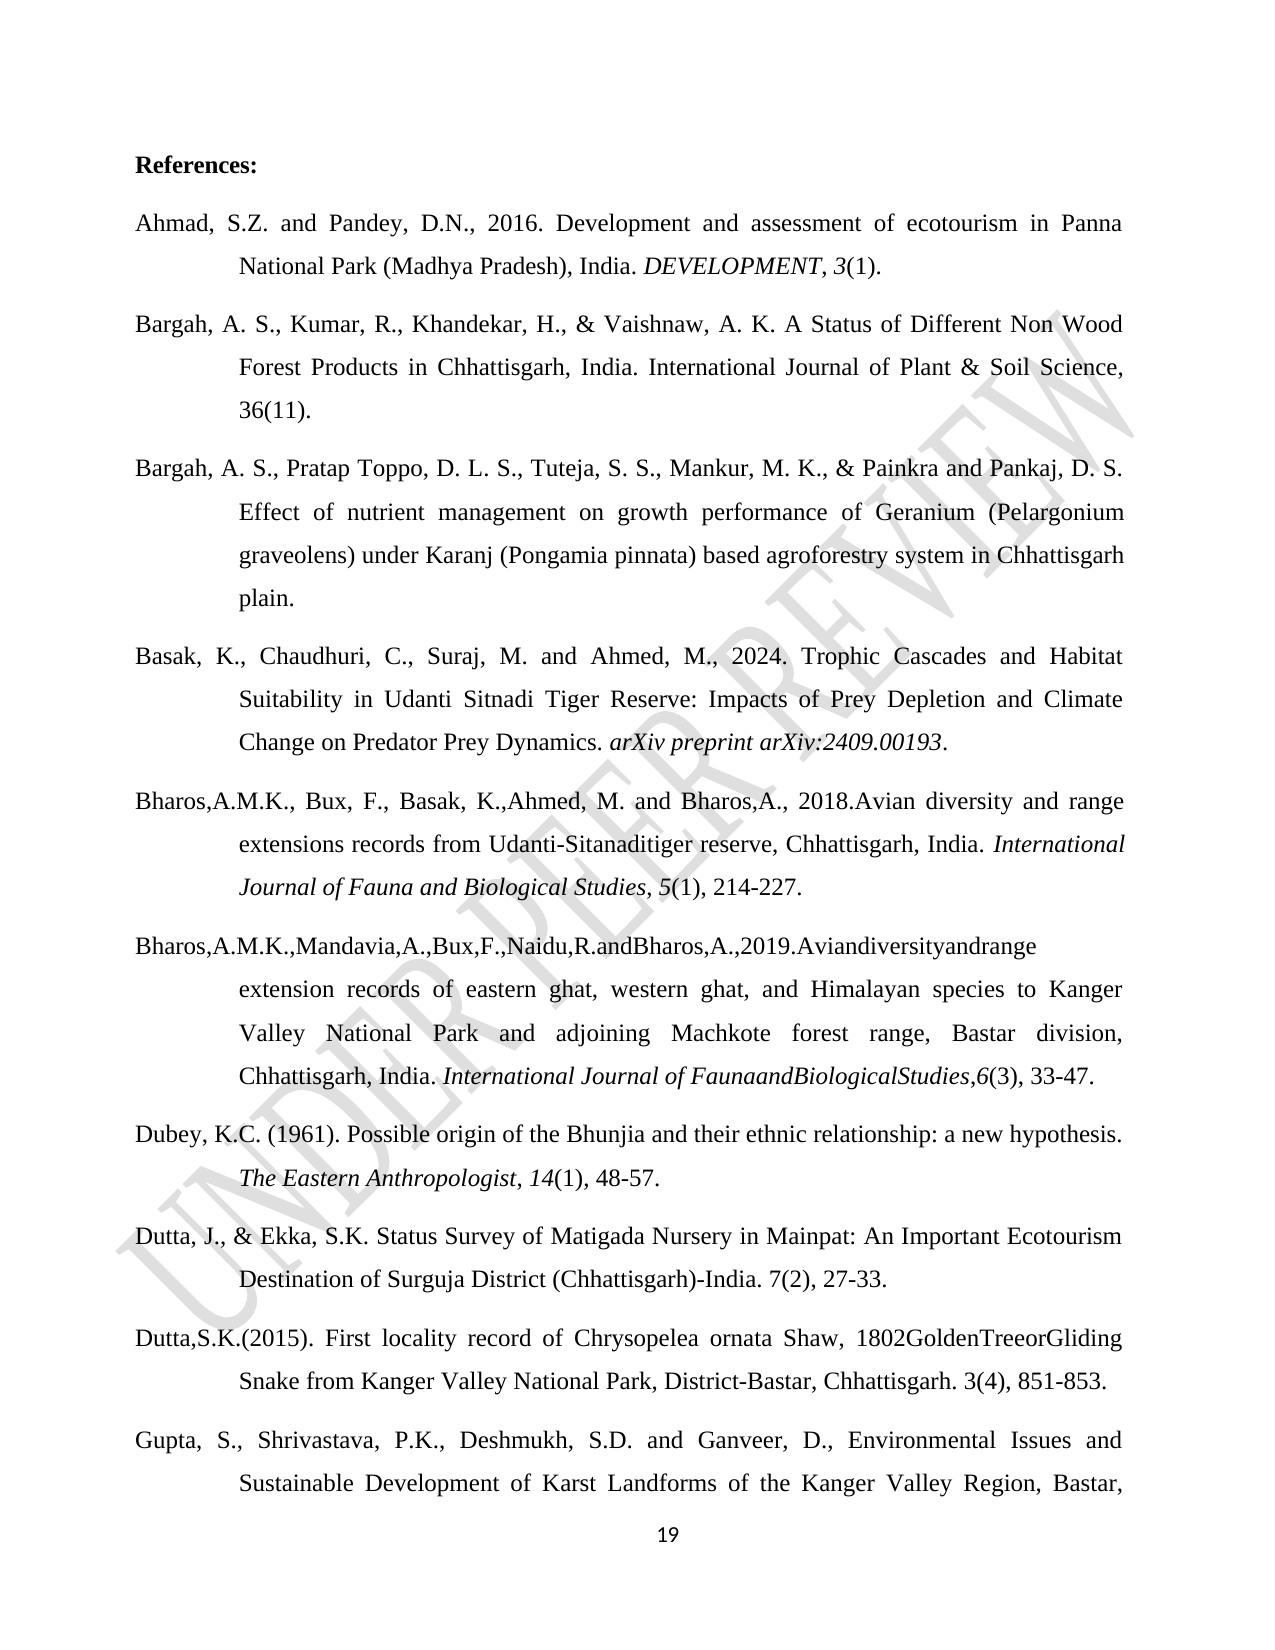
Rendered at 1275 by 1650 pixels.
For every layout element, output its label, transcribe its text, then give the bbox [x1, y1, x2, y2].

text Dutta,S.K.(2015). First locality record of Chrysopelea ornata Shaw, 1802GoldenTreeorGliding Snake from Kanger Valley National Park, District-Bastar, Chhattisgarh. 3(4), 851-853. [135, 1323, 1123, 1395]
text Bharos,A.M.K.,Mandavia,A.,Bux,F.,Naidu,R.andBharos,A.,2019.Aviandiversityandrange extension records of eastern ghat, western ghat, and Himalayan species to Kanger Valley National Park and adjoining Machkote forest range, Bastar division, Chhattisgarh, India. International Journal of FaunaandBiologicalStudies,6(3), 33-47. [135, 931, 1124, 1089]
text Bharos,A.M.K., Bux, F., Basak, K.,Ahmed, M. and Bharos,A., 2018.Avian diversity and range extensions records from Udanti-Sitanaditiger reserve, Chhattisgarh, India. International Journal of Fauna and Biological Studies, 5(1), 214-227. [135, 786, 1125, 901]
text Bargah, A. S., Kumar, R., Khandekar, H., & Vaishnaw, A. K. A Status of Different Non Wood Forest Products in Chhattisgarh, India. International Journal of Plant & Soil Science, 36(11). [135, 309, 1125, 424]
text Dubey, K.C. (1961). Possible origin of the Bhunjia and their ethnic relationship: a new hypothesis. The Eastern Anthropologist, 14(1), 48-57. [135, 1119, 1123, 1191]
subtitle References: [135, 150, 1162, 178]
text Ahmad, S.Z. and Pandey, D.N., 2016. Development and assessment of ecotourism in Panna National Park (Madhya Pradesh), India. DEVELOPMENT, 3(1). [135, 208, 1123, 280]
text Bargah, A. S., Pratap Toppo, D. L. S., Tuteja, S. S., Mankur, M. K., & Painkra and Pankaj, D. S. Effect of nutrient management on growth performance of Geranium (Pelargonium graveolens) under Karanj (Pongamia pinnata) based agroforestry system in Chhattisgarh plain. [135, 453, 1125, 612]
text Dutta, J., & Ekka, S.K. Status Survey of Matigada Nursery in Mainpat: An Important Ecotourism Destination of Surguja District (Chhattisgarh)-India. 7(2), 27-33. [135, 1221, 1124, 1293]
text Basak, K., Chaudhuri, C., Suraj, M. and Ahmed, M., 2024. Trophic Cascades and Habitat Suitability in Udanti Sitnadi Tiger Reserve: Impacts of Prey Depletion and Climate Change on Predator Prey Dynamics. arXiv preprint arXiv:2409.00193. [135, 641, 1124, 756]
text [135, 1425, 1124, 1497]
